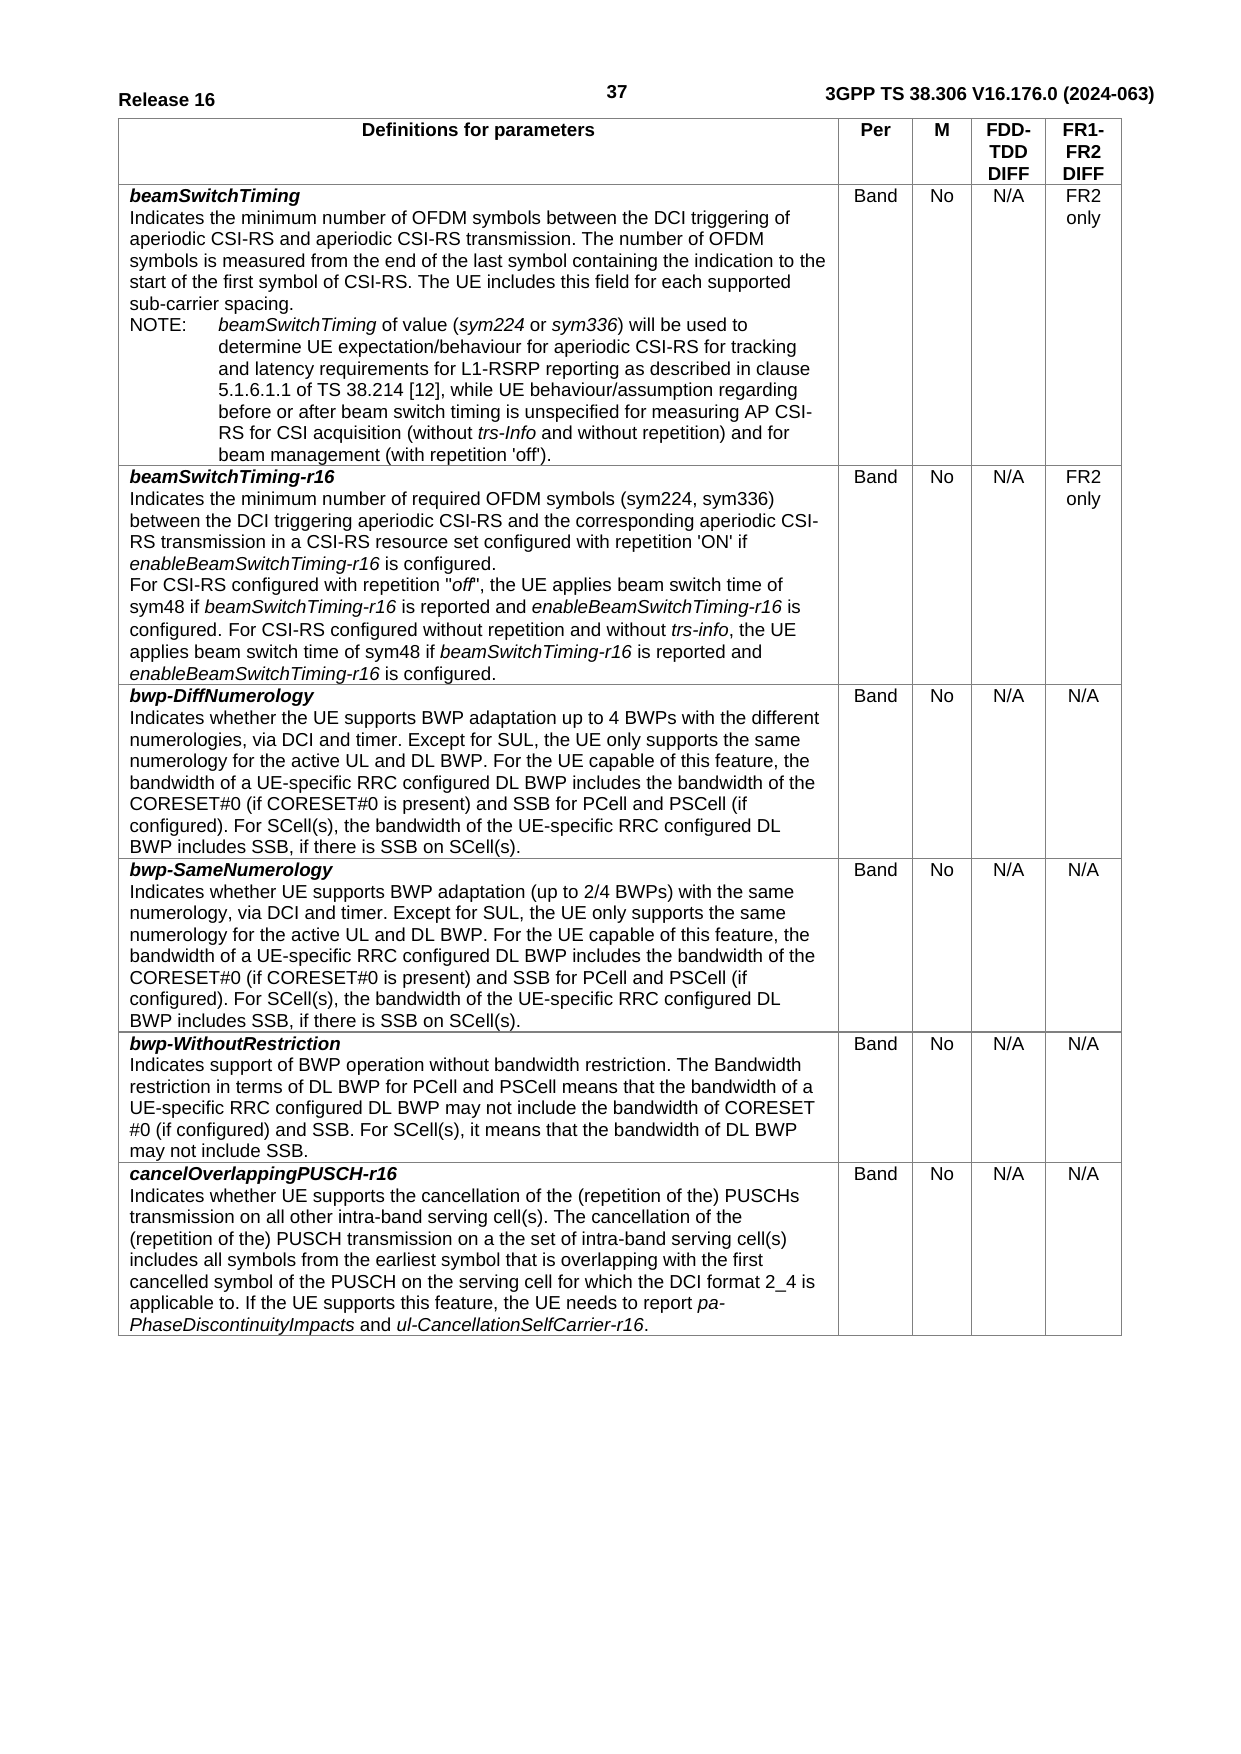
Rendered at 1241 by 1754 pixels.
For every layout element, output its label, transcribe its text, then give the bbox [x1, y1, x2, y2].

table_cell bwp-DiffNumerology Indicates whether the UE supports BWP adaptation up to 4 BWPs with the different numerologies, via DCI and timer. Except for SUL, the UE only supports the same numerology for the active UL and DL BWP. For the UE capable of this feature, the bandwidth of a UE-specific RRC configured DL BWP includes the bandwidth of the CORESET#0 (if CORESET#0 is present) and SSB for PCell and PSCell (if configured). For SCell(s), the bandwidth of the UE-specific RRC configured DL BWP includes SSB, if there is SSB on SCell(s). [119, 685, 838, 858]
table_cell No [913, 1163, 971, 1335]
table_cell bwp-SameNumerology Indicates whether UE supports BWP adaptation (up to 2/4 BWPs) with the same numerology, via DCI and timer. Except for SUL, the UE only supports the same numerology for the active UL and DL BWP. For the UE capable of this feature, the bandwidth of a UE-specific RRC configured DL BWP includes the bandwidth of the CORESET#0 (if CORESET#0 is present) and SSB for PCell and PSCell (if configured). For SCell(s), the bandwidth of the UE-specific RRC configured DL BWP includes SSB, if there is SSB on SCell(s). [119, 859, 838, 1031]
table_cell Band [839, 859, 912, 1031]
table_cell beamSwitchTiming Indicates the minimum number of OFDM symbols between the DCI triggering of aperiodic CSI-RS and aperiodic CSI-RS transmission. The number of OFDM symbols is measured from the end of the last symbol containing the indication to the start of the first symbol of CSI-RS. The UE includes this field for each supported sub-carrier spacing. NOTE: beamSwitchTiming of value (sym224 or sym336) will be used to determine UE expectation/behaviour for aperiodic CSI-RS for tracking and latency requirements for L1-RSRP reporting as described in clause 5.1.6.1.1 of TS 38.214 [12], while UE behaviour/assumption regarding before or after beam switch timing is unspecified for measuring AP CSI-RS for CSI acquisition (without trs-Info and without repetition) and for beam management (with repetition 'off'). [119, 185, 838, 465]
table_cell N/A [1046, 859, 1121, 1031]
table_cell No [913, 859, 971, 1031]
table_header Definitions for parameters [119, 119, 838, 184]
table_cell No [913, 185, 971, 465]
table_cell FR2 only [1046, 185, 1121, 465]
table_cell N/A [1046, 1163, 1121, 1335]
table_header FDD-TDD DIFF [972, 119, 1045, 184]
table_cell N/A [1046, 685, 1121, 858]
table_cell FR2 only [1046, 466, 1121, 684]
table_cell Band [839, 466, 912, 684]
table_cell beamSwitchTiming-r16 Indicates the minimum number of required OFDM symbols (sym224, sym336) between the DCI triggering aperiodic CSI-RS and the corresponding aperiodic CSI-RS transmission in a CSI-RS resource set configured with repetition 'ON' if enableBeamSwitchTiming-r16 is configured. For CSI-RS configured with repetition "off", the UE applies beam switch time of sym48 if beamSwitchTiming-r16 is reported and enableBeamSwitchTiming-r16 is configured. For CSI-RS configured without repetition and without trs-info, the UE applies beam switch time of sym48 if beamSwitchTiming-r16 is reported and enableBeamSwitchTiming-r16 is configured. [119, 466, 838, 684]
table_cell bwp-WithoutRestriction Indicates support of BWP operation without bandwidth restriction. The Bandwidth restriction in terms of DL BWP for PCell and PSCell means that the bandwidth of a UE-specific RRC configured DL BWP may not include the bandwidth of CORESET #0 (if configured) and SSB. For SCell(s), it means that the bandwidth of DL BWP may not include SSB. [119, 1033, 838, 1162]
table_header M [913, 119, 971, 184]
table_cell N/A [972, 185, 1045, 465]
table_header FR1-FR2 DIFF [1046, 119, 1121, 184]
table_cell Band [839, 1163, 912, 1335]
table_cell N/A [1046, 1033, 1121, 1162]
table_cell No [913, 685, 971, 858]
table_cell Band [839, 1033, 912, 1162]
table_cell N/A [972, 859, 1045, 1031]
table_cell cancelOverlappingPUSCH-r16 Indicates whether UE supports the cancellation of the (repetition of the) PUSCHs transmission on all other intra-band serving cell(s). The cancellation of the (repetition of the) PUSCH transmission on a the set of intra-band serving cell(s) includes all symbols from the earliest symbol that is overlapping with the first cancelled symbol of the PUSCH on the serving cell for which the DCI format 2_4 is applicable to. If the UE supports this feature, the UE needs to report pa-PhaseDiscontinuityImpacts and ul-CancellationSelfCarrier-r16. [119, 1163, 838, 1335]
table_cell N/A [972, 1033, 1045, 1162]
table_cell N/A [972, 466, 1045, 684]
table_cell N/A [972, 1163, 1045, 1335]
table_header Per [839, 119, 912, 184]
table_cell Band [839, 685, 912, 858]
table_cell No [913, 1033, 971, 1162]
table_cell N/A [972, 685, 1045, 858]
table_cell Band [839, 185, 912, 465]
table_cell No [913, 466, 971, 684]
